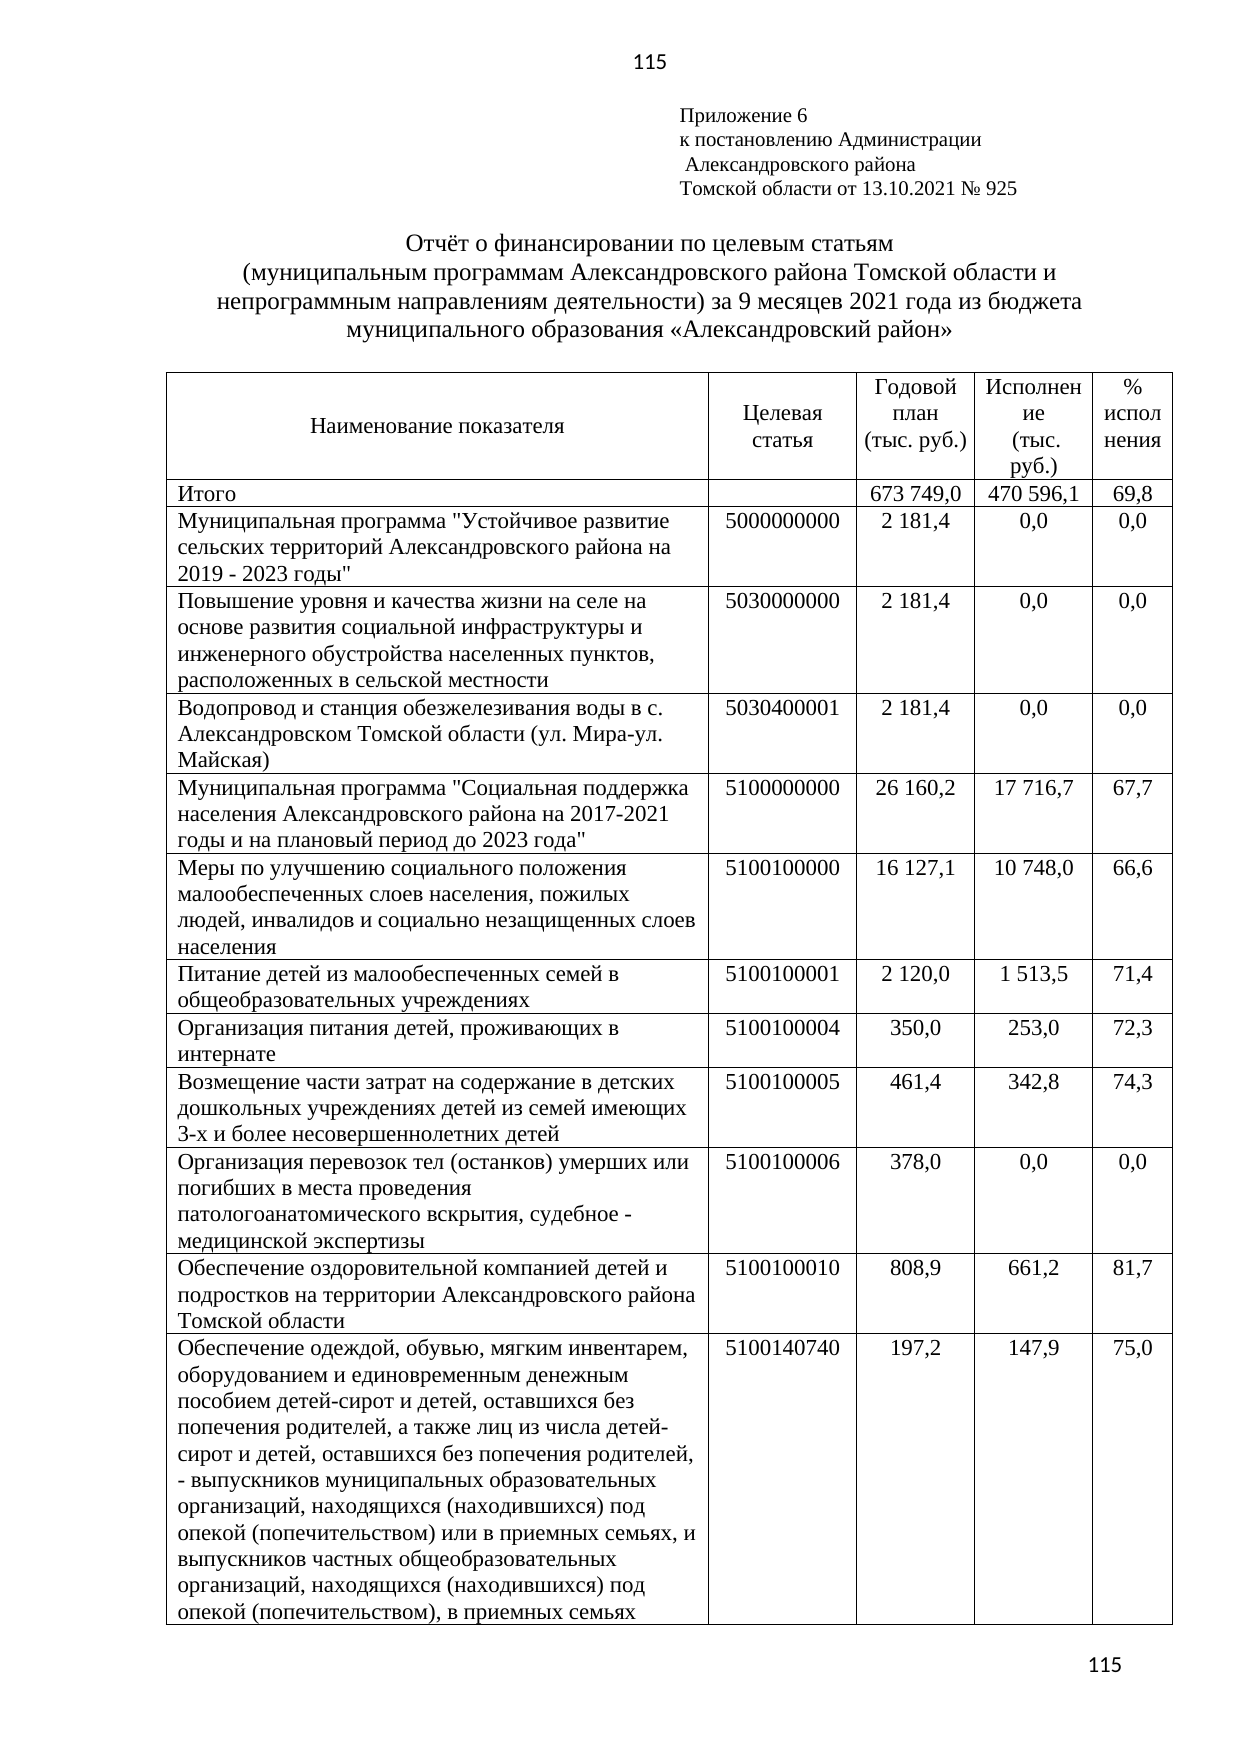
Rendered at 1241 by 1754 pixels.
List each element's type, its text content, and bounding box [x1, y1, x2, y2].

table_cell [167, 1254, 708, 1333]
text Томской области от 13.10.2021 № 925 [679, 176, 1122, 199]
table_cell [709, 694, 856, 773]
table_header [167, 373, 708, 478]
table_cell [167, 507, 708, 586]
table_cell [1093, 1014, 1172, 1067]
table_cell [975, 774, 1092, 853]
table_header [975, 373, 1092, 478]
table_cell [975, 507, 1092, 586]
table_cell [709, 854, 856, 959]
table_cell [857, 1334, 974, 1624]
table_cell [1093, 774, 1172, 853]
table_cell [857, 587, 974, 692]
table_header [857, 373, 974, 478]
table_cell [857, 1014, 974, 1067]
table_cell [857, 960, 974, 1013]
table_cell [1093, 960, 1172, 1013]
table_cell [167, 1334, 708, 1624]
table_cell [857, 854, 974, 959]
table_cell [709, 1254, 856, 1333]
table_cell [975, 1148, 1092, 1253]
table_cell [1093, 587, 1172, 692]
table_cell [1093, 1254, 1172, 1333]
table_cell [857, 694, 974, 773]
text Приложение 6 [679, 103, 1122, 127]
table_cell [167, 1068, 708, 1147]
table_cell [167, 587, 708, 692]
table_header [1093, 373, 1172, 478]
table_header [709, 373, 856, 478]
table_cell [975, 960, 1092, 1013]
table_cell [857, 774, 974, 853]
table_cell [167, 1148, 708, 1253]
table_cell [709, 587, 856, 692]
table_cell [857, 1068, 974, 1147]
text к постановлению Администрации [679, 127, 1122, 151]
text Отчёт о финансировании по целевым статьям [177, 228, 1122, 257]
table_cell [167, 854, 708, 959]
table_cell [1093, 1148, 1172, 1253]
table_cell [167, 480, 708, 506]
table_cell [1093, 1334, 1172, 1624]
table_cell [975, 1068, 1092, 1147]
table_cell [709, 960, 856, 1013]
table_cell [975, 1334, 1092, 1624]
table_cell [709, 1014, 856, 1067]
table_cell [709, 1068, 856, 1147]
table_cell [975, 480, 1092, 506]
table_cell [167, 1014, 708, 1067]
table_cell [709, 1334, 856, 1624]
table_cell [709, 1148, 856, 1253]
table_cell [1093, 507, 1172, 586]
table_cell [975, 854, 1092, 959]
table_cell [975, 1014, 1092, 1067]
text (муниципальным программам Александровского района Томской области и непрограммным направлениям деятельности) за 9 месяцев 2021 года из бюджета муниципального образования «Александровский район» [177, 257, 1122, 343]
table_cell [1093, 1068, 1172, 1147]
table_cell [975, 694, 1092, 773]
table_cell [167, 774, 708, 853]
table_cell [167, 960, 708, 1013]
text Александровского района [679, 151, 1122, 176]
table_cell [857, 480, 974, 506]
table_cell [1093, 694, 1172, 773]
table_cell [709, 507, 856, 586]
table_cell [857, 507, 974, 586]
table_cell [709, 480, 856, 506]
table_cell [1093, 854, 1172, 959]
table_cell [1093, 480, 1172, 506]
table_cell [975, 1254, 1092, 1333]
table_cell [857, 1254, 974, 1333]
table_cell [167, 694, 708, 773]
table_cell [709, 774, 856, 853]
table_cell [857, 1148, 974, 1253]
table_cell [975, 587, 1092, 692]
